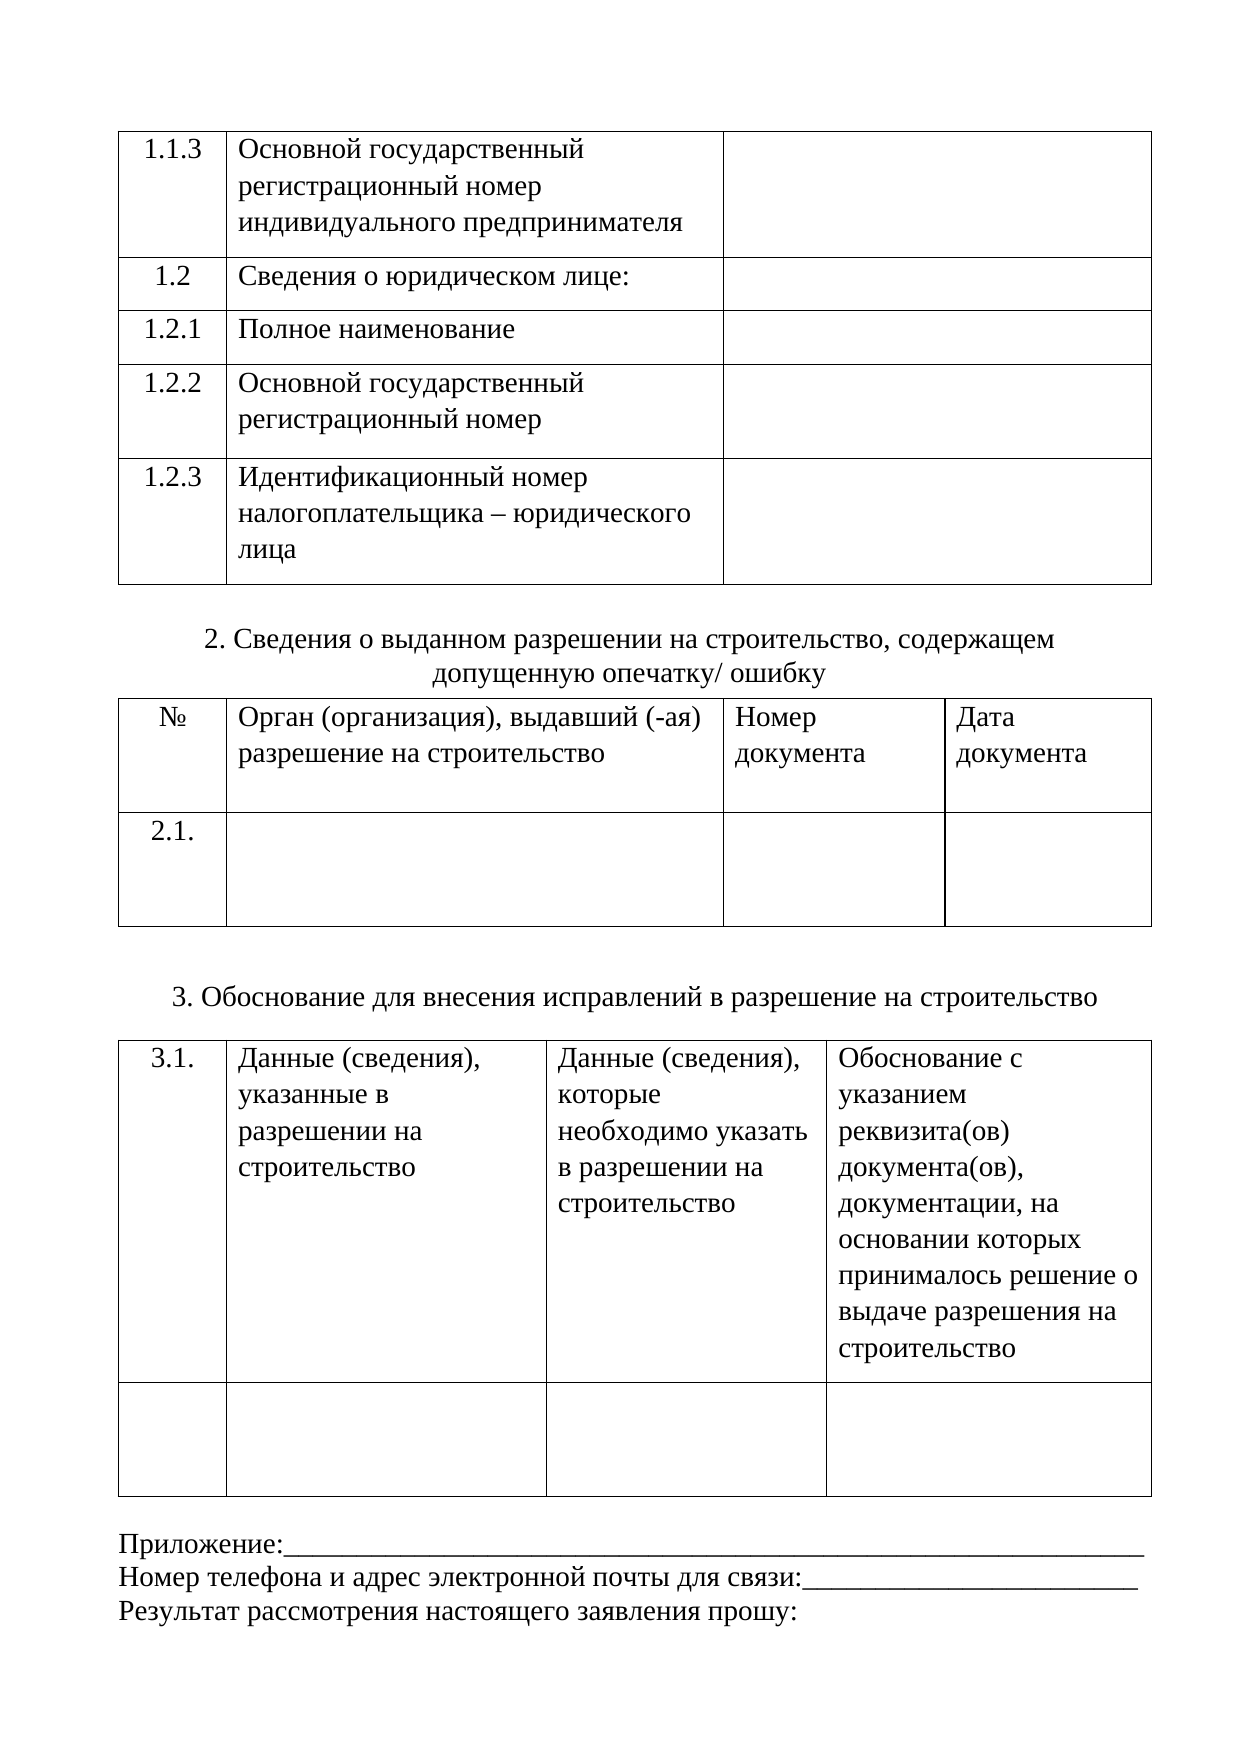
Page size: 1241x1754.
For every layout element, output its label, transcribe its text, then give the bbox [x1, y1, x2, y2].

table_cell Данные (сведения), которые необходимо указать в разрешении на строительство [547, 1041, 826, 1382]
table_cell [227, 813, 723, 926]
table_cell 3. Обоснование для внесения исправлений в разрешение на строительство [118, 927, 1152, 1039]
table_cell № [119, 699, 226, 812]
table_cell [119, 1383, 226, 1496]
table_cell 2.1. [119, 813, 226, 926]
table_cell Обоснование с указанием реквизита(ов) документа(ов), документации, на основании которых принималось решение о выдаче разрешения на строительство [827, 1041, 1151, 1382]
table_cell 1.2 [119, 258, 226, 310]
table_cell Основной государственный регистрационный номер индивидуального предпринимателя [227, 132, 723, 257]
table_cell Полное наименование [227, 311, 723, 364]
table_cell [724, 258, 1151, 310]
table_cell 2. Сведения о выданном разрешении на строительство, содержащем допущенную опечатку/ ошибку [118, 585, 1152, 698]
text Номер телефона и адрес электронной почты для связи:_______________________ [118, 1559, 1152, 1593]
table_cell Дата документа [946, 699, 1151, 812]
table_cell Идентификационный номер налогоплательщика – юридического лица [227, 459, 723, 584]
table_cell [724, 813, 944, 926]
table_cell Данные (сведения), указанные в разрешении на строительство [227, 1041, 546, 1382]
table_cell [724, 311, 1151, 364]
table_cell [227, 1383, 546, 1496]
table_cell 3.1. [119, 1041, 226, 1382]
table_cell Орган (организация), выдавший (-ая) разрешение на строительство [227, 699, 723, 812]
table_cell [827, 1383, 1151, 1496]
text Результат рассмотрения настоящего заявления прошу: [118, 1593, 1152, 1627]
table_cell [724, 132, 1151, 257]
table_cell Сведения о юридическом лице: [227, 258, 723, 310]
table_cell Основной государственный регистрационный номер [227, 365, 723, 458]
text Приложение:___________________________________________________________ [118, 1526, 1152, 1559]
table_cell [724, 459, 1151, 584]
table_cell 1.2.1 [119, 311, 226, 364]
table_cell 1.2.3 [119, 459, 226, 584]
table_cell 1.2.2 [119, 365, 226, 458]
table_cell [724, 365, 1151, 458]
table_cell [946, 813, 1151, 926]
table_cell 1.1.3 [119, 132, 226, 257]
table_cell [547, 1383, 826, 1496]
table_cell Номер документа [724, 699, 944, 812]
